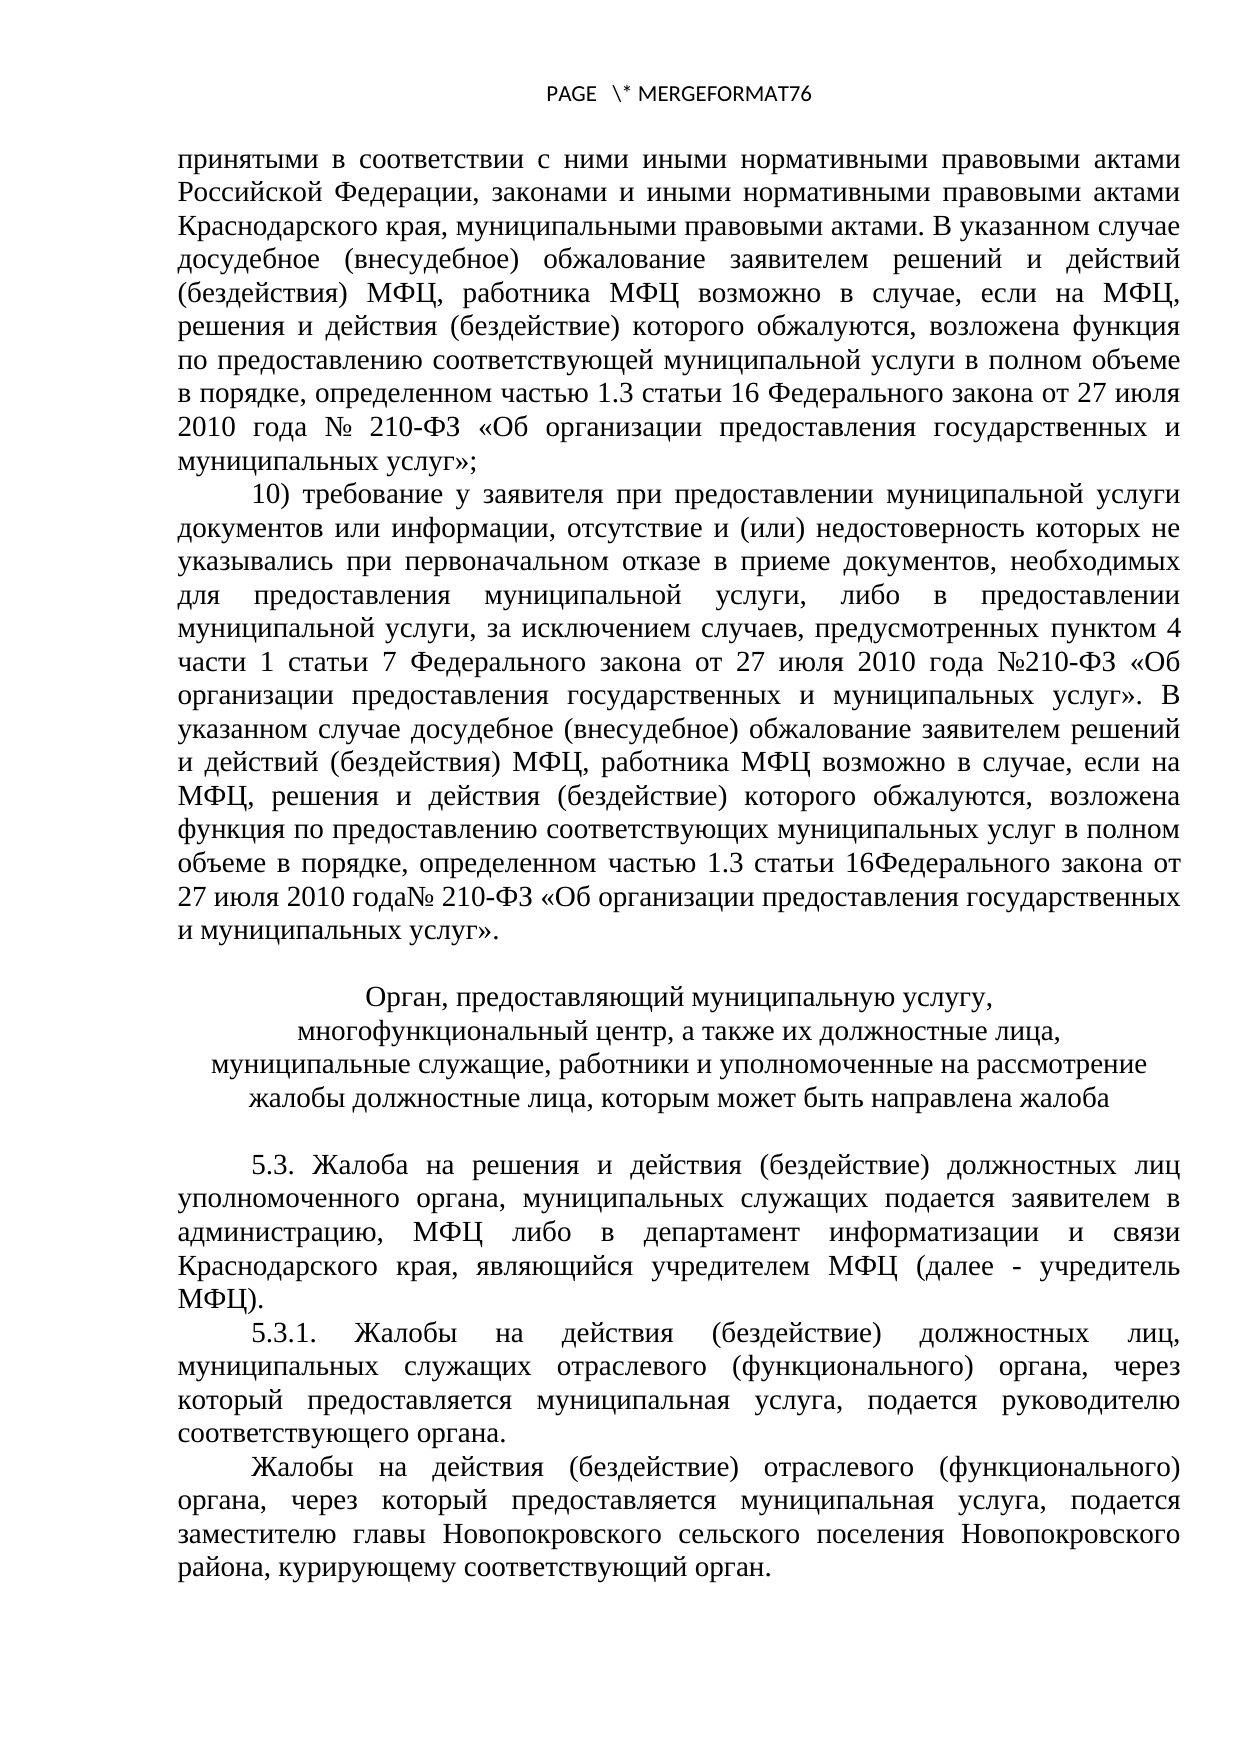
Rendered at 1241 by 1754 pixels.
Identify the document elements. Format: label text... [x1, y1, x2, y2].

text 5.3. Жалоба на решения и действия (бездействие) должностных лиц уполномоченного органа, муниципальных служащих подается заявителем в администрацию, МФЦ либо в департамент информатизации и связи Краснодарского края, являющийся учредителем МФЦ (далее - учредитель МФЦ). [177, 1147, 1181, 1315]
text 10) требование у заявителя при предоставлении муниципальной услуги документов или информации, отсутствие и (или) недостоверность которых не указывались при первоначальном отказе в приеме документов, необходимых для предоставления муниципальной услуги, либо в предоставлении муниципальной услуги, за исключением случаев, предусмотренных пунктом 4 части 1 статьи 7 Федерального закона от 27 июля 2010 года №210-ФЗ «Об организации предоставления государственных и муниципальных услуг». В указанном случае досудебное (внесудебное) обжалование заявителем решений и действий (бездействия) МФЦ, работника МФЦ возможно в случае, если на МФЦ, решения и действия (бездействие) которого обжалуются, возложена функция по предоставлению соответствующих муниципальных услуг в полном объеме в порядке, определенном частью 1.3 статьи 16Федерального закона от 27 июля 2010 года№ 210-ФЗ «Об организации предоставления государственных и муниципальных услуг». [177, 476, 1181, 946]
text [177, 141, 1181, 476]
text Орган, предоставляющий муниципальную услугу, [177, 979, 1181, 1013]
text Жалобы на действия (бездействие) отраслевого (функционального) органа, через который предоставляется муниципальная услуга, подается заместителю главы Новопокровского сельского поселения Новопокровского района, курирующему соответствующий орган. [177, 1449, 1181, 1583]
text муниципальные служащие, работники и уполномоченные на рассмотрение жалобы должностные лица, которым может быть направлена жалоба [177, 1046, 1181, 1113]
text 5.3.1. Жалобы на действия (бездействие) должностных лиц, муниципальных служащих отраслевого (функционального) органа, через который предоставляется муниципальная услуга, подается руководителю соответствующего органа. [177, 1315, 1181, 1449]
text многофункциональный центр, а также их должностные лица, [177, 1013, 1181, 1046]
